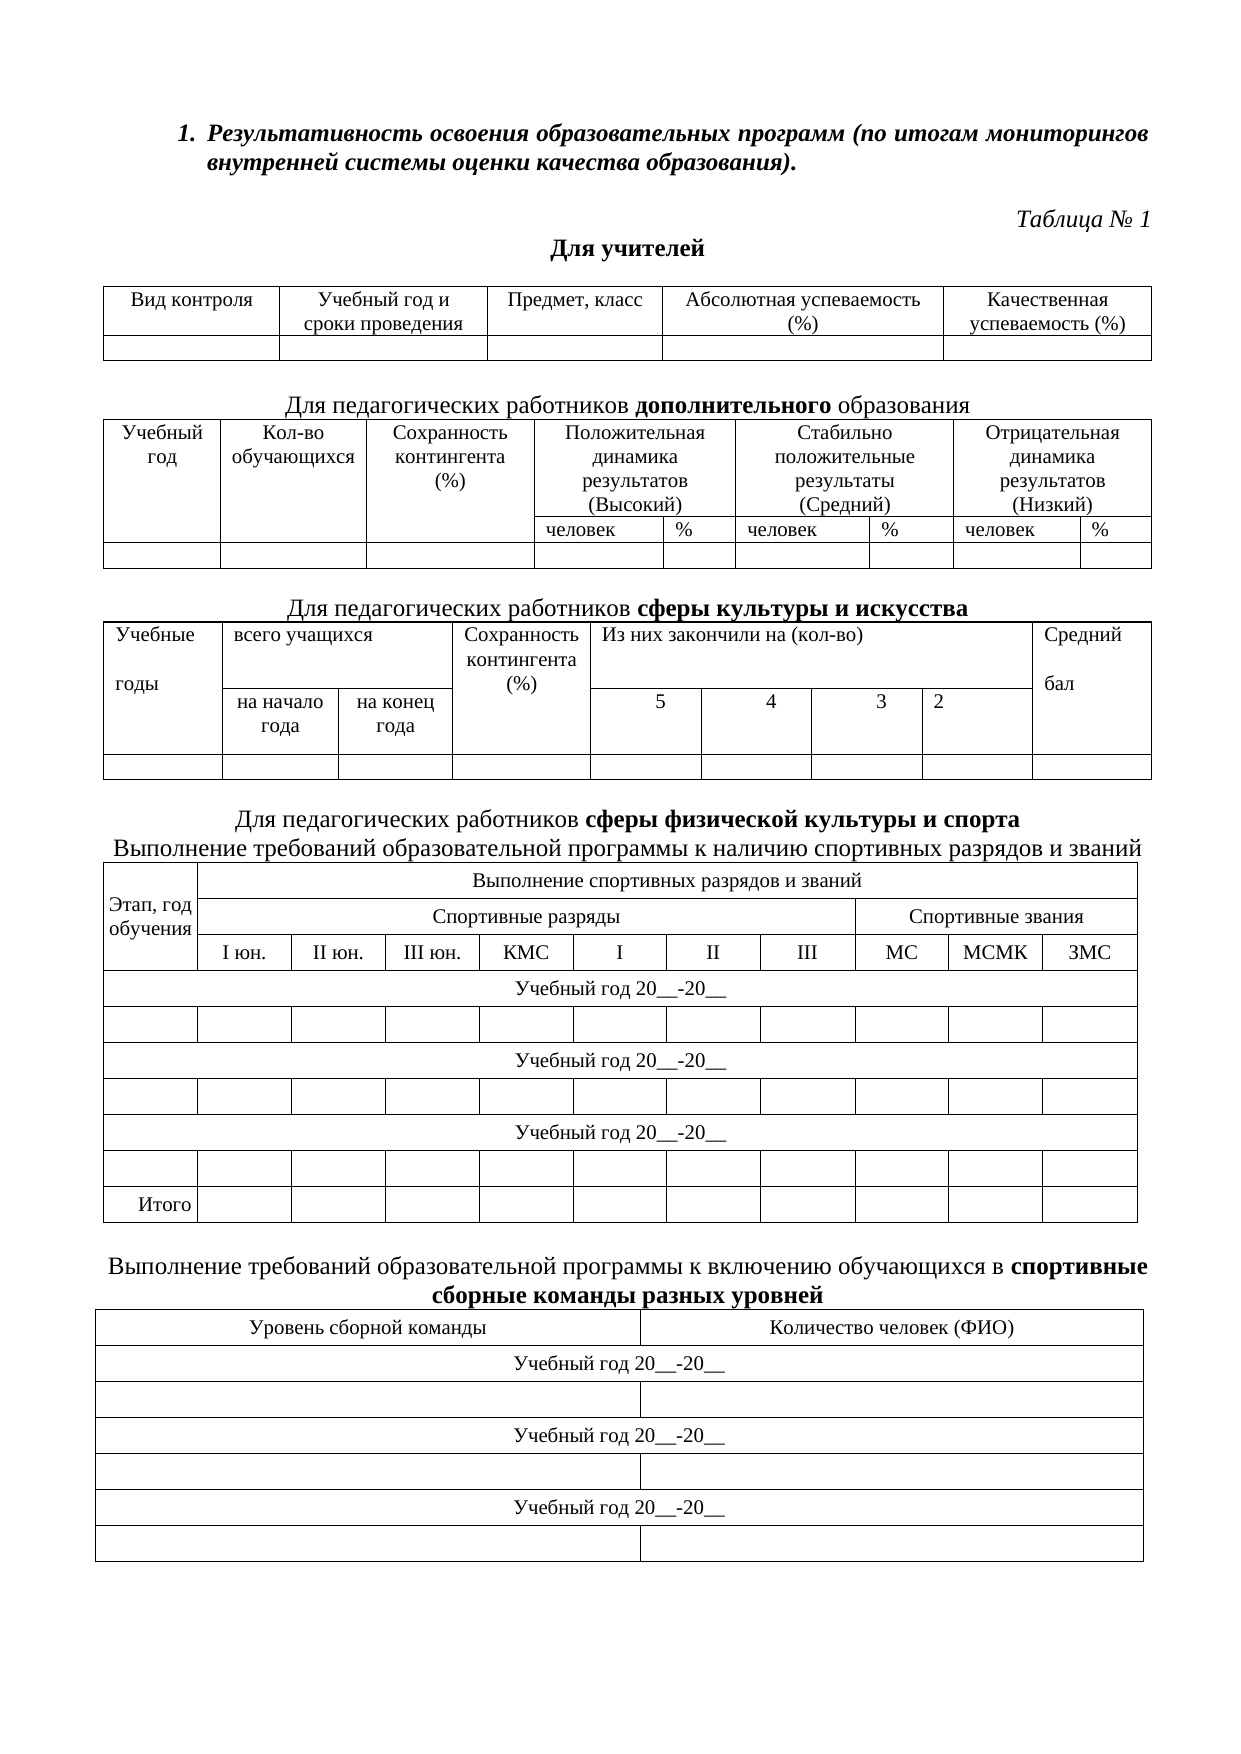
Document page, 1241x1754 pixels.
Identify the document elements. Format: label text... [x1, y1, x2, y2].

table_cell [761, 1007, 855, 1042]
table_cell [386, 1151, 479, 1186]
table_header Этап, год обучения [104, 863, 197, 970]
table_header Количество человек (ФИО) [641, 1310, 1143, 1345]
table_cell [949, 1007, 1042, 1042]
table_cell [386, 1187, 479, 1222]
table_cell [949, 1187, 1042, 1222]
table_cell [480, 1151, 573, 1186]
table_cell [641, 1454, 1143, 1489]
table_cell [667, 1007, 760, 1042]
table_header Сохранность контингента (%) [453, 623, 590, 754]
table_cell [292, 1079, 385, 1114]
table_header Предмет, класс [488, 287, 662, 335]
table_cell Учебный год 20__-20__ [96, 1418, 1143, 1453]
table_cell [949, 1079, 1042, 1114]
table_cell [198, 1187, 291, 1222]
table_cell II юн. [292, 935, 385, 970]
table_cell III [761, 935, 855, 970]
table_cell Учебный год 20__-20__ [104, 1115, 1137, 1150]
table_cell [104, 1007, 197, 1042]
table_cell [641, 1526, 1143, 1561]
table_cell [870, 543, 953, 567]
table_header Выполнение спортивных разрядов и званий [198, 863, 1137, 898]
table_header Отрицательная динамика результатов (Низкий) [954, 420, 1151, 516]
table_cell [641, 1382, 1143, 1417]
table_cell Итого [104, 1187, 197, 1222]
table_cell Учебный год 20__-20__ [96, 1490, 1143, 1525]
table_header Положительная динамика результатов (Высокий) [535, 420, 735, 516]
table_cell на конец года [339, 689, 452, 754]
list Результативность освоения образовательных программ (по итогам мониторингов внутренней системы оценки качества образования). [177, 118, 1152, 176]
table_cell [574, 1079, 666, 1114]
table_cell МСМК [949, 935, 1042, 970]
text Выполнение требований образовательной программы к включению обучающихся в спортивные сборные команды разных уровней [103, 1251, 1152, 1309]
table_header Учебный год [104, 420, 220, 542]
table_cell МС [856, 935, 948, 970]
table_cell [453, 755, 590, 779]
table_cell 2 [923, 689, 1032, 754]
table_cell ЗМС [1043, 935, 1137, 970]
table_cell [667, 1151, 760, 1186]
text Выполнение требований образовательной программы к наличию спортивных разрядов и званий [103, 833, 1152, 862]
table_cell I юн. [198, 935, 291, 970]
table_cell [1081, 543, 1151, 567]
table_cell [198, 1007, 291, 1042]
table_cell [386, 1007, 479, 1042]
table_cell [104, 1079, 197, 1114]
table_cell [667, 1079, 760, 1114]
table_cell [761, 1151, 855, 1186]
table_header Кол-во обучающихся [221, 420, 366, 542]
table_cell [488, 336, 662, 360]
table_cell [104, 755, 222, 779]
table_header Средний бал [1033, 623, 1151, 754]
table_cell [856, 1079, 948, 1114]
table_cell [1033, 755, 1151, 779]
table_cell [292, 1151, 385, 1186]
table_cell КМС [480, 935, 573, 970]
table_cell человек [736, 517, 869, 542]
table_cell [856, 1151, 948, 1186]
table_cell 4 [702, 689, 811, 754]
table_cell [1043, 1187, 1137, 1222]
table_cell [367, 543, 534, 567]
table_cell [198, 1079, 291, 1114]
table_header Качественная успеваемость (%) [944, 287, 1151, 335]
table_cell [480, 1079, 573, 1114]
table_cell [591, 755, 701, 779]
table_cell [856, 1007, 948, 1042]
table_cell [1043, 1007, 1137, 1042]
table_cell III юн. [386, 935, 479, 970]
text Для педагогических работников сферы физической культуры и спорта [103, 804, 1152, 833]
table_cell [761, 1079, 855, 1114]
table_cell [292, 1187, 385, 1222]
table_cell [923, 755, 1032, 779]
table_cell [386, 1079, 479, 1114]
table_cell [856, 1187, 948, 1222]
table_header Учебные годы [104, 623, 222, 754]
table_cell [949, 1151, 1042, 1186]
table_cell [574, 1007, 666, 1042]
table_cell Спортивные разряды [198, 899, 855, 934]
table_cell [1043, 1079, 1137, 1114]
table_header Учебный год и сроки проведения [280, 287, 487, 335]
table_cell [96, 1382, 640, 1417]
table_cell [736, 543, 869, 567]
table_cell [574, 1187, 666, 1222]
table_cell [292, 1007, 385, 1042]
table_cell I [574, 935, 666, 970]
table_cell человек [535, 517, 663, 542]
table_cell [535, 543, 663, 567]
text Для педагогических работников сферы культуры и искусства [103, 593, 1152, 621]
table_header Сохранность контингента (%) [367, 420, 534, 542]
table_cell [221, 543, 366, 567]
table_cell % [870, 517, 953, 542]
table_cell [223, 755, 338, 779]
table_cell Спортивные звания [856, 899, 1137, 934]
table_cell [761, 1187, 855, 1222]
table_cell [944, 336, 1151, 360]
table_cell [812, 755, 922, 779]
table_cell на начало года [223, 689, 338, 754]
table_header Абсолютная успеваемость (%) [663, 287, 943, 335]
table_cell Учебный год 20__-20__ [104, 971, 1137, 1006]
table_cell [667, 1187, 760, 1222]
text Для учителей [103, 233, 1152, 262]
table_cell Учебный год 20__-20__ [96, 1346, 1143, 1381]
table_cell [104, 336, 279, 360]
table_cell [96, 1526, 640, 1561]
table_cell [104, 1151, 197, 1186]
table_cell человек [954, 517, 1080, 542]
table_cell [663, 336, 943, 360]
table_header Стабильно положительные результаты (Средний) [736, 420, 953, 516]
table_cell [480, 1187, 573, 1222]
table_header Вид контроля [104, 287, 279, 335]
table_cell Учебный год 20__-20__ [104, 1043, 1137, 1078]
table_cell 5 [591, 689, 701, 754]
table_header Уровень сборной команды [96, 1310, 640, 1345]
table_cell II [667, 935, 760, 970]
table_cell % [664, 517, 735, 542]
table_cell [198, 1151, 291, 1186]
table_cell 3 [812, 689, 922, 754]
table_cell [702, 755, 811, 779]
table_cell [664, 543, 735, 567]
table_header Из них закончили на (кол-во) [591, 623, 1032, 688]
table_cell [480, 1007, 573, 1042]
table_cell [104, 543, 220, 567]
table_cell [574, 1151, 666, 1186]
text Для педагогических работников дополнительного образования [103, 390, 1152, 419]
table_cell [339, 755, 452, 779]
text Таблица № 1 [103, 204, 1152, 233]
table_cell [1043, 1151, 1137, 1186]
table_cell % [1081, 517, 1151, 542]
table_cell [280, 336, 487, 360]
table_cell [954, 543, 1080, 567]
table_header всего учащихся [223, 623, 452, 688]
table_cell [96, 1454, 640, 1489]
